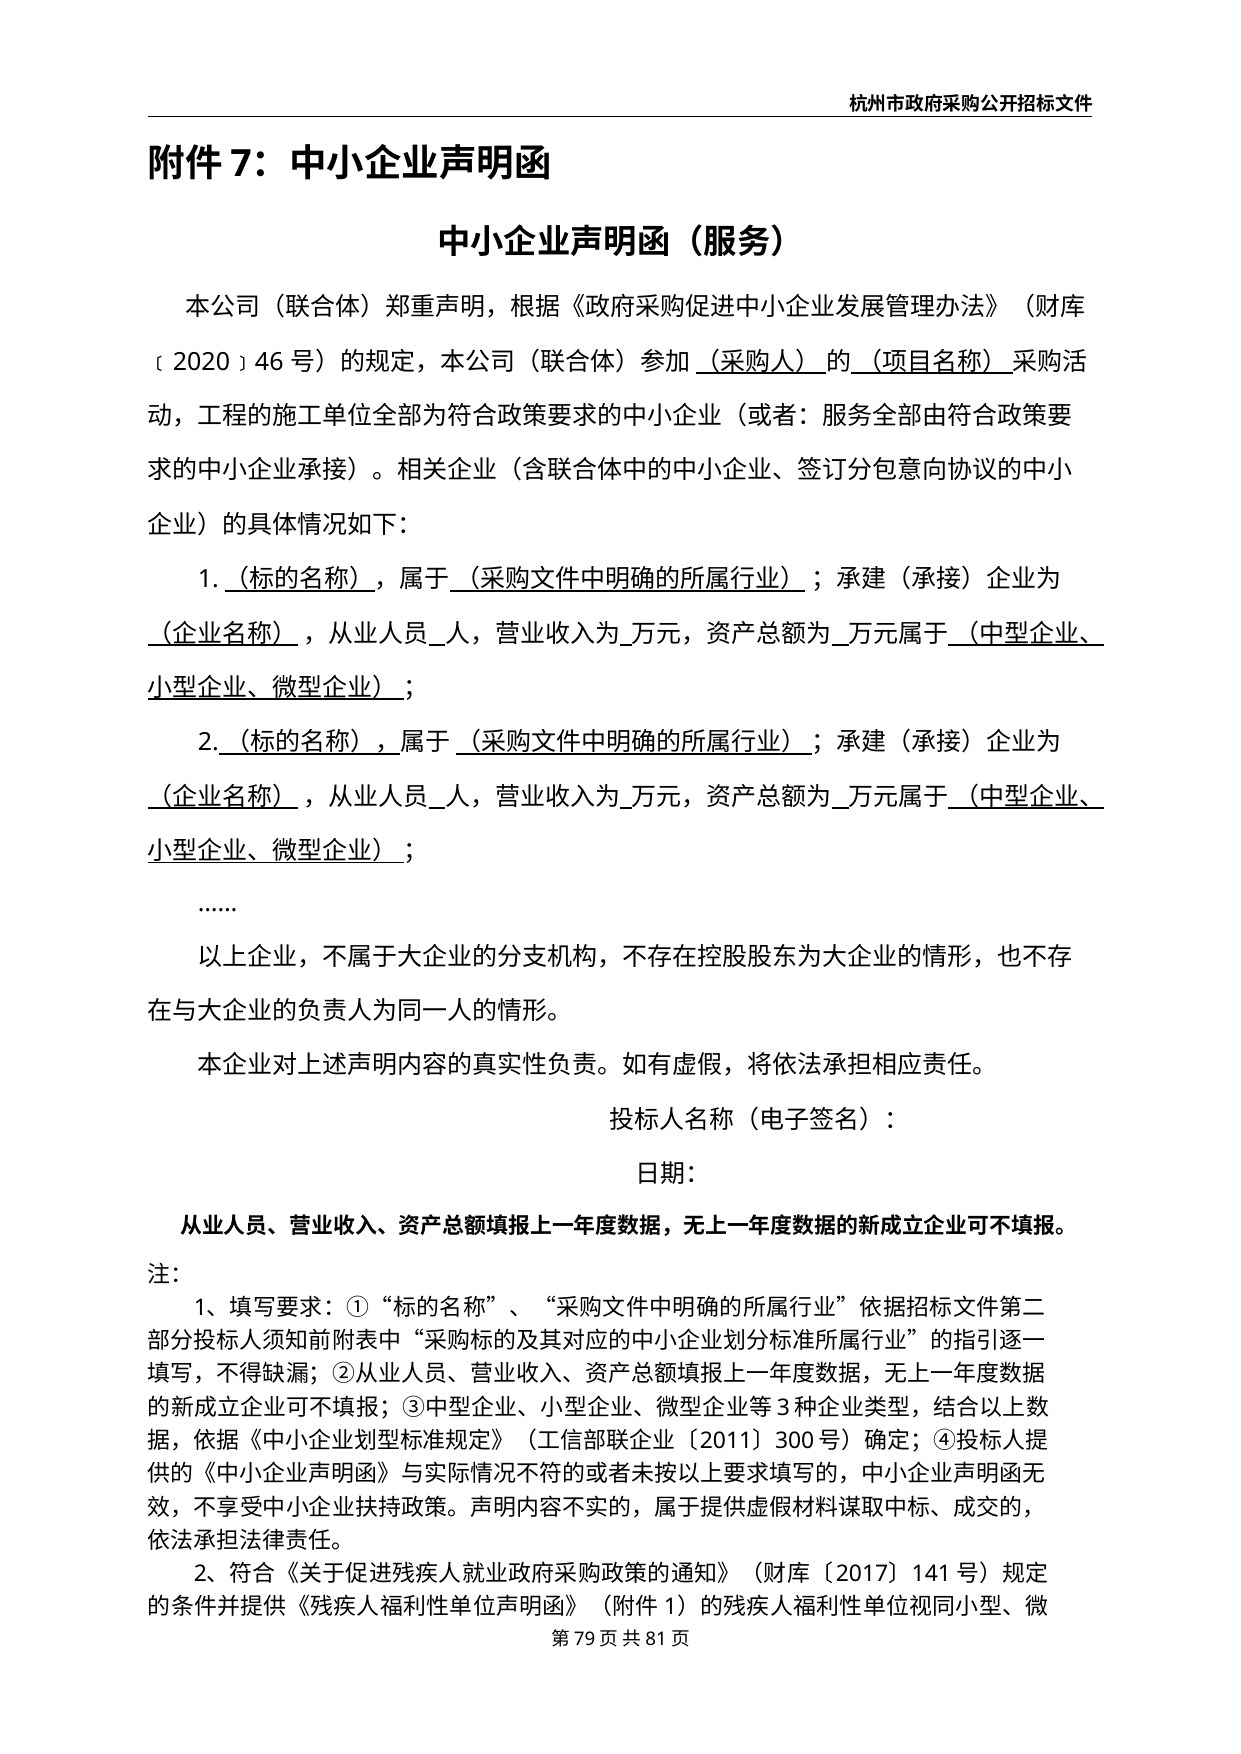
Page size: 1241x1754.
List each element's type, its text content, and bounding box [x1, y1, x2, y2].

list 填写要求：①“标的名称”、“采购文件中明确的所属行业”依据招标文件第二部分投标人须知前附表中“采购标的及其对应的中小企业划分标准所属行业”的指引逐一填写，不得缺漏；②从业人员、营业收入、资产总额填报上一年度数据，无上一年度数据的新成立企业可不填报；③中型企业、小型企业、微型企业等3种企业类型，结合以上数据，依据《中小企业划型标准规定》（工信部联企业〔2011〕300号）确定；④投标人提供的《中小企业声明函》与实际情况不符的或者未按以上要求填写的，中小企业声明函无效，不享受中小企业扶持政策。声明内容不实的，属于提供虚假材料谋取中标、成交的，依法承担法律责任。 [148, 1289, 1049, 1555]
text 本公司（联合体）郑重声明，根据《政府采购促进中小企业发展管理办法》（财库﹝2020﹞46 号）的规定，本公司（联合体）参加 （采购人） 的 （项目名称） 采购活动，工程的施工单位全部为符合政策要求的中小企业（或者：服务全部由符合政策要求的中小企业承接）。相关企业（含联合体中的中小企业、签订分包意向协议的中小企业）的具体情况如下： [148, 287, 1092, 541]
text …… [148, 885, 1092, 919]
text 投标人名称（电子签名）： [148, 1099, 909, 1135]
text 附件7：中小企业声明函 [148, 133, 1092, 187]
text 2. （标的名称），属于 （采购文件中明确的所属行业） ；承建（承接）企业为 （企业名称） ，从业人员 人，营业收入为 万元，资产总额为 万元属于 （中型企业、小型企业、微型企业） ； [148, 722, 1092, 867]
text 注： [148, 1255, 1049, 1289]
text 本企业对上述声明内容的真实性负责。如有虚假，将依法承担相应责任。 [148, 1045, 1092, 1081]
text 从业人员、营业收入、资产总额填报上一年度数据，无上一年度数据的新成立企业可不填报。 [148, 1208, 1092, 1239]
text 日期： [148, 1153, 976, 1190]
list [148, 1555, 1049, 1621]
text 1. （标的名称），属于 （采购文件中明确的所属行业） ；承建（承接）企业为 （企业名称） ，从业人员 人，营业收入为 万元，资产总额为 万元属于 （中型企业、小型企业、微型企业） ； [148, 559, 1092, 704]
text 以上企业，不属于大企业的分支机构，不存在控股股东为大企业的情形，也不存在与大企业的负责人为同一人的情形。 [148, 936, 1092, 1027]
text 中小企业声明函（服务） [148, 214, 1092, 263]
